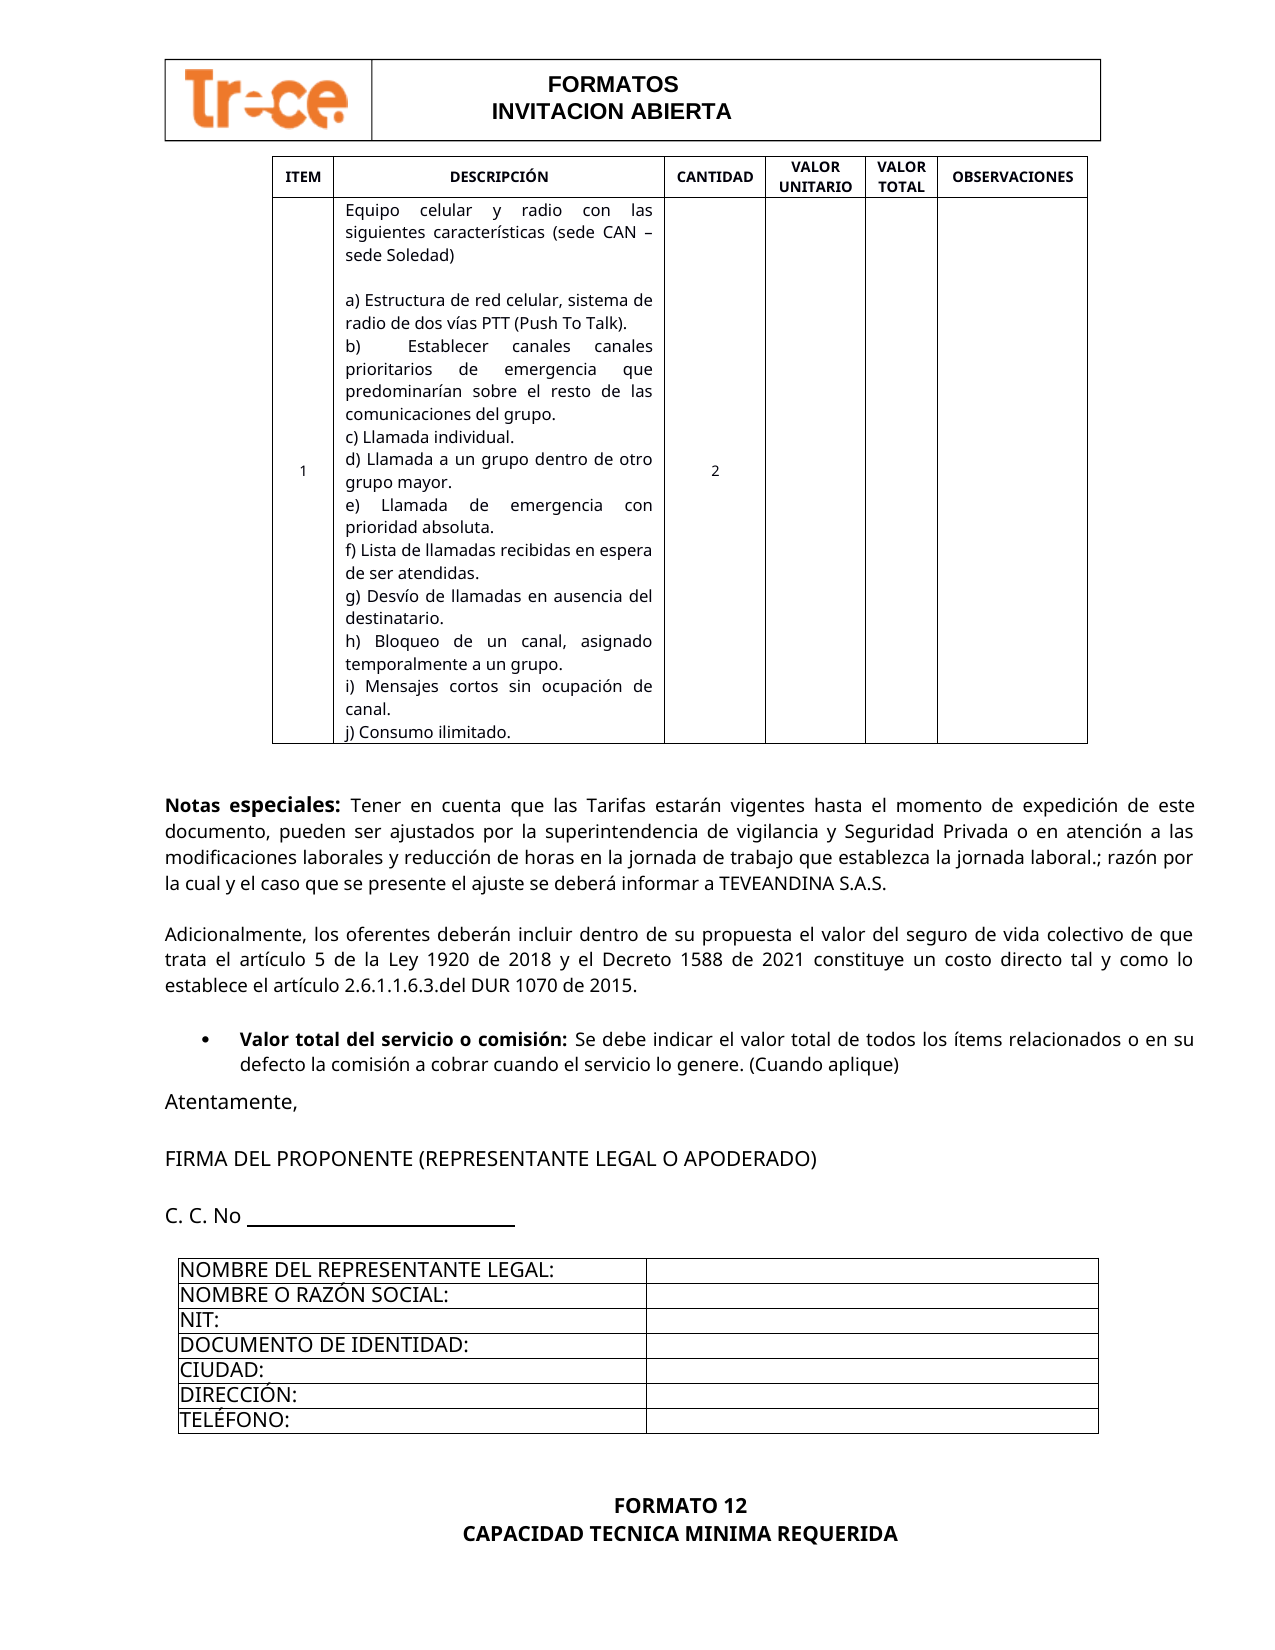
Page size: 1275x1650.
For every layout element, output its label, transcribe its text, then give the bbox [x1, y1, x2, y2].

table_header ITEM [273, 157, 333, 197]
text Adicionalmente, los oferentes deberán incluir dentro de su propuesta el valor del seguro de vida colectivo de que trata el artículo 5 de la Ley 1920 de 2018 y el Decreto 1588 de 2021 constituye un costo directo tal y como lo establece el artículo 2.6.1.1.6.3.del DUR 1070 de 2015. [164, 921, 1196, 997]
table_cell 2 [665, 198, 765, 743]
table_cell [647, 1284, 1098, 1308]
text C. C. No [164, 1201, 1196, 1229]
text FIRMA DEL PROPONENTE (REPRESENTANTE LEGAL O APODERADO) [164, 1144, 1196, 1172]
table_header OBSERVACIONES [938, 157, 1087, 197]
table_cell [866, 198, 937, 743]
table_cell [647, 1309, 1098, 1333]
table_header VALOR TOTAL [866, 157, 937, 197]
table_cell [647, 1334, 1098, 1358]
table_cell DOCUMENTO DE IDENTIDAD: [179, 1334, 646, 1358]
table_cell CIUDAD: [179, 1359, 646, 1383]
table_cell DIRECCIÓN: [179, 1384, 646, 1408]
table_cell TELÉFONO: [179, 1409, 646, 1433]
table_cell [766, 198, 865, 743]
table_header CANTIDAD [665, 157, 765, 197]
table_header DESCRIPCIÓN [334, 157, 664, 197]
table_cell [647, 1409, 1098, 1433]
table_cell NOMBRE O RAZÓN SOCIAL: [179, 1284, 646, 1308]
text FORMATO 12 [164, 1491, 1196, 1519]
list Valor total del servicio o comisión: Se debe indicar el valor total de todos los ítems relacionados o en su defecto la comisión a cobrar cuando el servicio lo genere. (Cuando aplique) [202, 1026, 1196, 1077]
text CAPACIDAD TECNICA MINIMA REQUERIDA [164, 1519, 1196, 1548]
picture [185, 69, 348, 130]
text Atentamente, [164, 1087, 1196, 1116]
table_cell [647, 1384, 1098, 1408]
table_cell [938, 198, 1087, 743]
table_cell NIT: [179, 1309, 646, 1333]
text Notas especiales: Tener en cuenta que las Tarifas estarán vigentes hasta el momento de expedición de este documento, pueden ser ajustados por la superintendencia de vigilancia y Seguridad Privada o en atención a las modificaciones laborales y reducción de horas en la jornada de trabajo que establezca la jornada laboral.; razón por la cual y el caso que se presente el ajuste se deberá informar a TEVEANDINA S.A.S. [164, 790, 1196, 895]
table_header NOMBRE DEL REPRESENTANTE LEGAL: [179, 1259, 646, 1283]
table_cell [647, 1359, 1098, 1383]
table_header [647, 1259, 1098, 1283]
table_cell 1 [273, 198, 333, 743]
table_cell Equipo celular y radio con las siguientes características (sede CAN – sede Soledad) a) Estructura de red celular, sistema de radio de dos vías PTT (Push To Talk). b) Establecer canales canales prioritarios de emergencia que predominarían sobre el resto de las comunicaciones del grupo. c) Llamada individual. d) Llamada a un grupo dentro de otro grupo mayor. e) Llamada de emergencia con prioridad absoluta. f) Lista de llamadas recibidas en espera de ser atendidas. g) Desvío de llamadas en ausencia del destinatario. h) Bloqueo de un canal, asignado temporalmente a un grupo. i) Mensajes cortos sin ocupación de canal. j) Consumo ilimitado. [334, 198, 664, 743]
table_header VALOR UNITARIO [766, 157, 865, 197]
